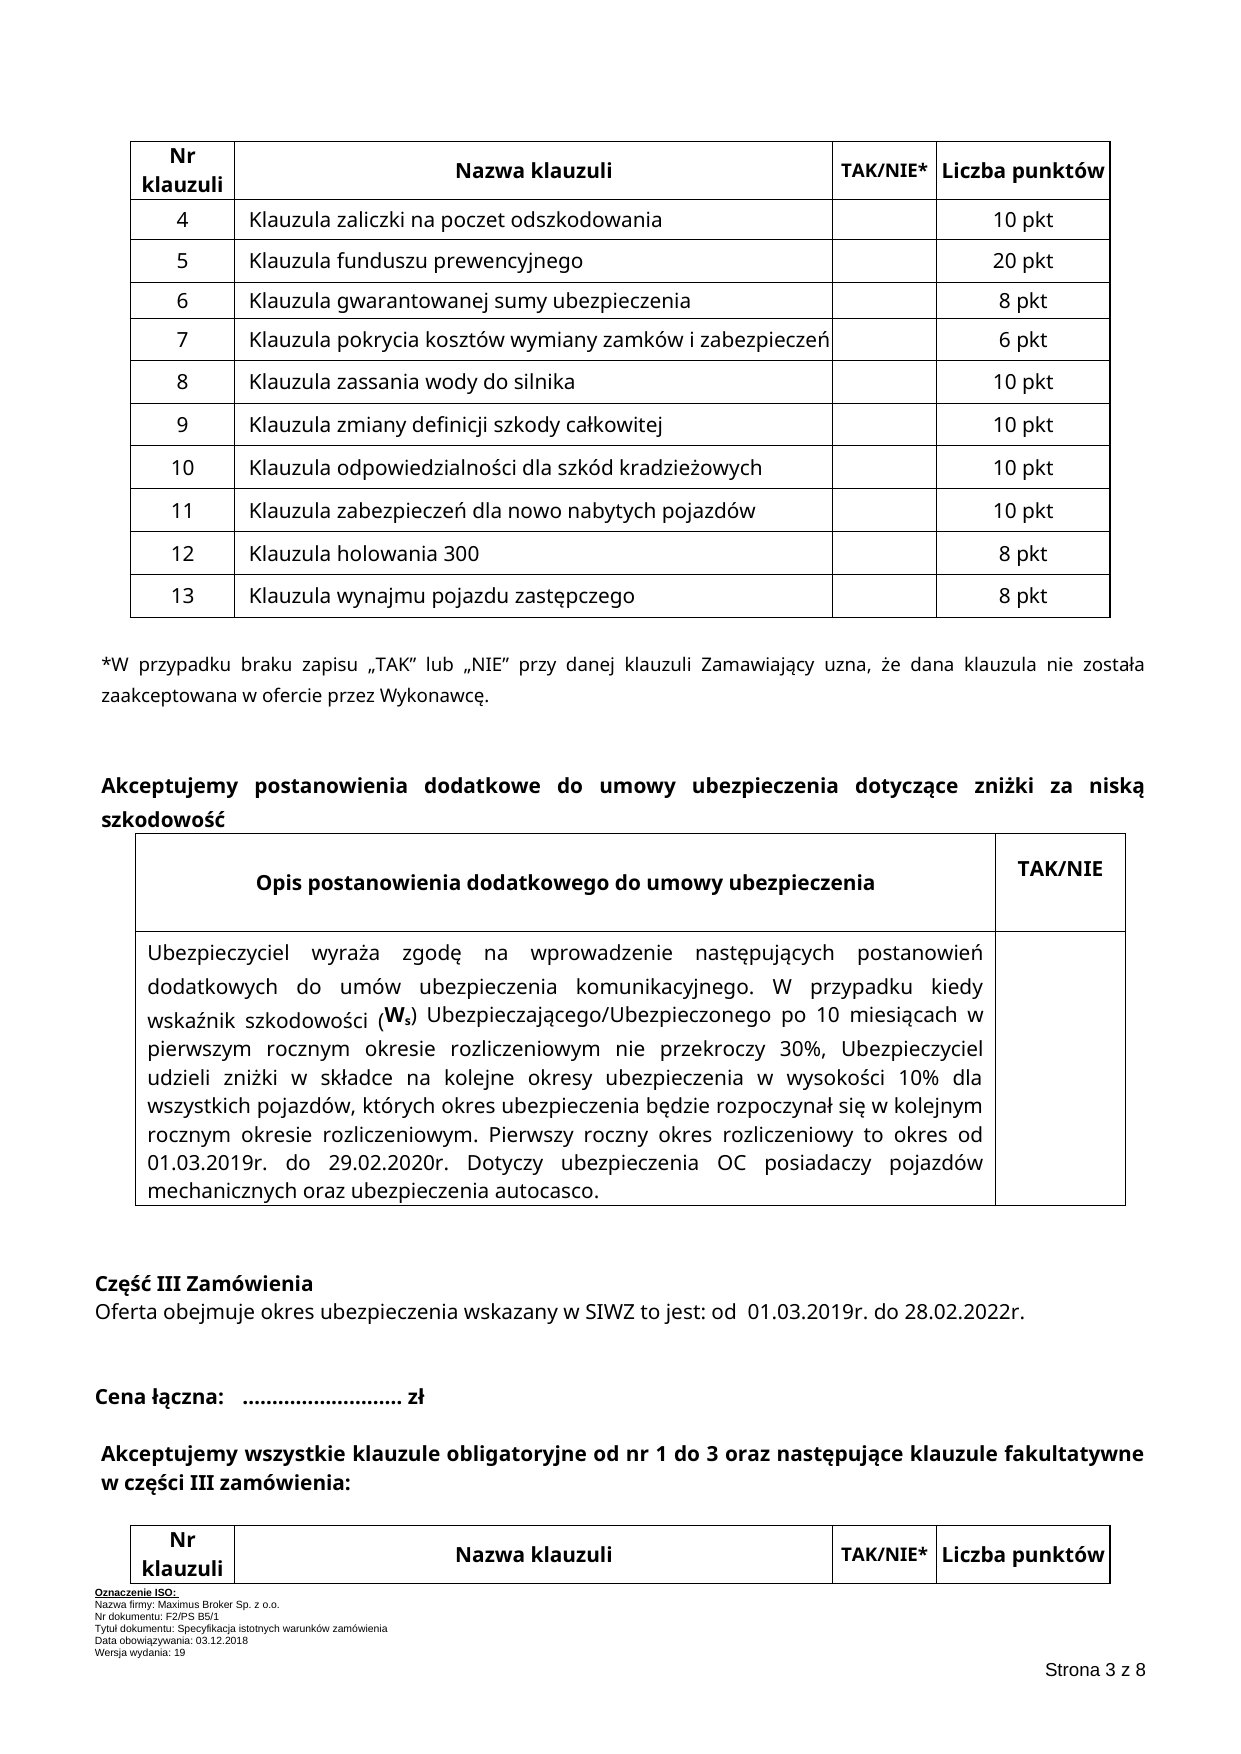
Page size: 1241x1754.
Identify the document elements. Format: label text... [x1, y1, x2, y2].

table_header Liczba punktów [937, 142, 1109, 198]
text Akceptujemy wszystkie klauzule obligatoryjne od nr 1 do 3 oraz następujące klauzule fakultatywne w części III zamówienia: [101, 1439, 1146, 1496]
table_cell [833, 489, 936, 531]
table_cell [833, 575, 936, 617]
table_cell [833, 532, 936, 574]
table_header Nazwa klauzuli [235, 142, 832, 198]
table_cell 6 pkt [937, 319, 1109, 360]
table_cell 10 pkt [937, 404, 1109, 445]
table_cell [833, 319, 936, 360]
table_cell 20 pkt [937, 240, 1109, 282]
table_cell [833, 200, 936, 239]
table_cell Klauzula zassania wody do silnika [235, 361, 832, 403]
table_header TAK/NIE* [833, 1526, 936, 1582]
table_cell 9 [131, 404, 234, 445]
table_header Opis postanowienia dodatkowego do umowy ubezpieczenia [136, 834, 995, 931]
table_cell [996, 932, 1125, 1205]
table_cell 10 pkt [937, 446, 1109, 488]
table_header Nr klauzuli [131, 142, 234, 198]
text Cena łączna: ……………………… zł [94, 1382, 1146, 1411]
table_cell 6 [131, 283, 234, 318]
table_header Liczba punktów [937, 1526, 1109, 1582]
table_cell 10 [131, 446, 234, 488]
text Akceptujemy postanowienia dodatkowe do umowy ubezpieczenia dotyczące zniżki za niską szkodowość [101, 765, 1146, 833]
table_cell 8 pkt [937, 575, 1109, 617]
table_cell 11 [131, 489, 234, 531]
table_cell Klauzula wynajmu pojazdu zastępczego [235, 575, 832, 617]
table_cell Klauzula holowania 300 [235, 532, 832, 574]
table_cell [833, 283, 936, 318]
table_cell 5 [131, 240, 234, 282]
table_cell Klauzula gwarantowanej sumy ubezpieczenia [235, 283, 832, 318]
table_cell Klauzula zmiany definicji szkody całkowitej [235, 404, 832, 445]
table_header TAK/NIE [996, 834, 1125, 931]
table_cell 10 pkt [937, 361, 1109, 403]
table_cell [833, 240, 936, 282]
table_cell Klauzula odpowiedzialności dla szkód kradzieżowych [235, 446, 832, 488]
table_cell 4 [131, 200, 234, 239]
table_cell 7 [131, 319, 234, 360]
table_cell 13 [131, 575, 234, 617]
table_cell Klauzula funduszu prewencyjnego [235, 240, 832, 282]
table_cell 10 pkt [937, 200, 1109, 239]
table_cell [833, 361, 936, 403]
table_cell Ubezpieczyciel wyraża zgodę na wprowadzenie następujących postanowień dodatkowych do umów ubezpieczenia komunikacyjnego. W przypadku kiedy wskaźnik szkodowości (Ws) Ubezpieczającego/Ubezpieczonego po 10 miesiącach w pierwszym rocznym okresie rozliczeniowym nie przekroczy 30%, Ubezpieczyciel udzieli zniżki w składce na kolejne okresy ubezpieczenia w wysokości 10% dla wszystkich pojazdów, których okres ubezpieczenia będzie rozpoczynał się w kolejnym rocznym okresie rozliczeniowym. Pierwszy roczny okres rozliczeniowy to okres od 01.03.2019r. do 29.02.2020r. Dotyczy ubezpieczenia OC posiadaczy pojazdów mechanicznych oraz ubezpieczenia autocasco. [136, 932, 995, 1205]
table_cell [833, 446, 936, 488]
text *W przypadku braku zapisu „TAK” lub „NIE” przy danej klauzuli Zamawiający uzna, że dana klauzula nie została zaakceptowana w ofercie przez Wykonawcę. [101, 646, 1146, 708]
table_cell 8 pkt [937, 283, 1109, 318]
table_header Nazwa klauzuli [235, 1526, 832, 1582]
table_cell Klauzula zabezpieczeń dla nowo nabytych pojazdów [235, 489, 832, 531]
table_header Nr klauzuli [131, 1526, 234, 1582]
table_header TAK/NIE* [833, 142, 936, 198]
table_cell 12 [131, 532, 234, 574]
table_cell Klauzula pokrycia kosztów wymiany zamków i zabezpieczeń [235, 319, 832, 360]
table_cell 10 pkt [937, 489, 1109, 531]
table_cell 8 [131, 361, 234, 403]
text Oferta obejmuje okres ubezpieczenia wskazany w SIWZ to jest: od 01.03.2019r. do 28.02.2022r. [94, 1297, 1146, 1326]
table_cell 8 pkt [937, 532, 1109, 574]
table_cell Klauzula zaliczki na poczet odszkodowania [235, 200, 832, 239]
table_cell [833, 404, 936, 445]
text Część III Zamówienia [94, 1263, 1146, 1297]
